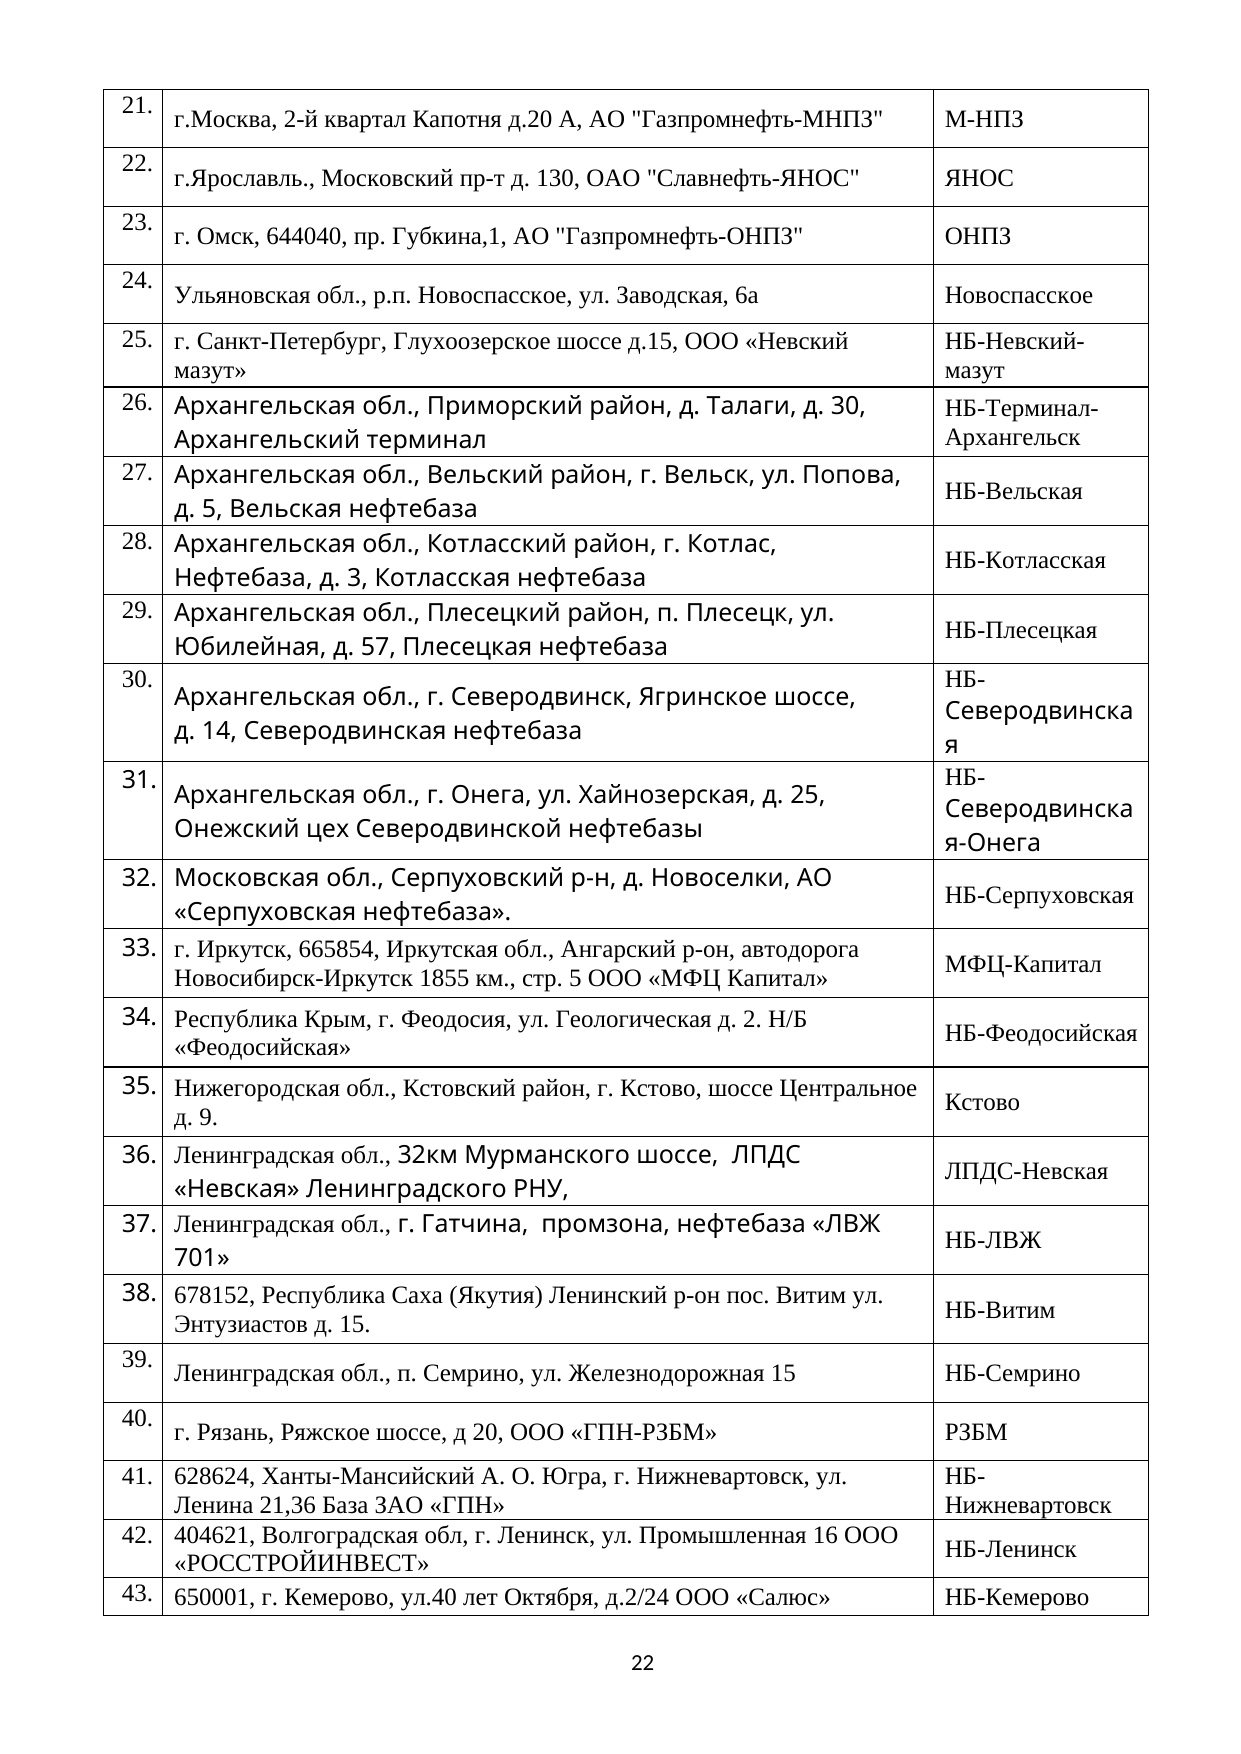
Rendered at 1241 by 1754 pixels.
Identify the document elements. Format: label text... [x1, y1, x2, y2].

table_cell НБ-Плесецкая [934, 595, 1148, 663]
table_cell Кстово [934, 1068, 1148, 1136]
table_cell НБ-Феодосийская [934, 998, 1148, 1066]
table_cell Нижегородская обл., Кстовский район, г. Кстово, шоссе Центральное д. 9. [163, 1068, 933, 1136]
table_cell [104, 860, 162, 928]
table_cell Архангельская обл., Вельский район, г. Вельск, ул. Попова, д. 5, Вельская нефтебаза [163, 457, 933, 525]
table_cell [104, 457, 162, 525]
table_cell 404621, Волгоградская обл, г. Ленинск, ул. Промышленная 16 ООО «РОССТРОЙИНВЕСТ» [163, 1520, 933, 1577]
table_cell М-НПЗ [934, 90, 1148, 147]
table_cell г. Санкт-Петербург, Глухоозерское шоссе д.15, ООО «Невский мазут» [163, 324, 933, 386]
table_cell Архангельская обл., Плесецкий район, п. Плесецк, ул. Юбилейная, д. 57, Плесецкая нефтебаза [163, 595, 933, 663]
table_cell 678152, Республика Саха (Якутия) Ленинский р-он пос. Витим ул. Энтузиастов д. 15. [163, 1275, 933, 1343]
table_cell Архангельская обл., Котласский район, г. Котлас, Нефтебаза, д. 3, Котласская нефтебаза [163, 526, 933, 594]
table_cell [104, 1206, 162, 1274]
table_cell [104, 1578, 162, 1615]
table_cell [104, 929, 162, 997]
table_cell [104, 664, 162, 761]
table_cell [104, 1344, 162, 1402]
table_cell [104, 1275, 162, 1343]
table_cell г.Москва, 2-й квартал Капотня д.20 А, АО "Газпромнефть-МНПЗ" [163, 90, 933, 147]
table_cell Ленинградская обл., 32км Мурманского шоссе, ЛПДС «Невская» Ленинградского РНУ, [163, 1137, 933, 1205]
table_cell МФЦ-Капитал [934, 929, 1148, 997]
table_cell [104, 1461, 162, 1519]
table_cell НБ-Кемерово [934, 1578, 1148, 1615]
table_cell Ульяновская обл., р.п. Новоспасское, ул. Заводская, 6а [163, 265, 933, 323]
table_cell [104, 90, 162, 147]
table_cell НБ-Ленинск [934, 1520, 1148, 1577]
table_cell [104, 1403, 162, 1460]
table_cell [104, 526, 162, 594]
table_cell [104, 1520, 162, 1577]
table_cell Архангельская обл., Приморский район, д. Талаги, д. 30, Архангельский терминал [163, 388, 933, 456]
table_cell [104, 324, 162, 386]
table_cell НБ-Северодвинская [934, 664, 1148, 761]
table_cell НБ-Нижневартовск [934, 1461, 1148, 1519]
table_cell ЯНОС [934, 148, 1148, 206]
table_cell г.Ярославль., Московский пр-т д. 130, ОАО "Славнефть-ЯНОС" [163, 148, 933, 206]
table_cell [104, 1068, 162, 1136]
table_cell Ленинградская обл., п. Семрино, ул. Железнодорожная 15 [163, 1344, 933, 1402]
table_cell [104, 265, 162, 323]
table_cell [104, 998, 162, 1066]
table_cell НБ-Семрино [934, 1344, 1148, 1402]
table_cell Новоспасское [934, 265, 1148, 323]
table_cell [104, 1137, 162, 1205]
table_cell г. Иркутск, 665854, Иркутская обл., Ангарский р-он, автодорога Новосибирск-Иркутск 1855 км., стр. 5 ООО «МФЦ Капитал» [163, 929, 933, 997]
table_cell НБ-ЛВЖ [934, 1206, 1148, 1274]
table_cell Ленинградская обл., г. Гатчина, промзона, нефтебаза «ЛВЖ 701» [163, 1206, 933, 1274]
table_cell [104, 762, 162, 859]
table_cell [104, 148, 162, 206]
table_cell ЛПДС-Невская [934, 1137, 1148, 1205]
table_cell НБ-Серпуховская [934, 860, 1148, 928]
table_cell Архангельская обл., г. Онега, ул. Хайнозерская, д. 25, Онежский цех Северодвинской нефтебазы [163, 762, 933, 859]
table_cell НБ-Котласская [934, 526, 1148, 594]
table_cell [104, 595, 162, 663]
table_cell г. Омск, 644040, пр. Губкина,1, АО "Газпромнефть-ОНПЗ" [163, 207, 933, 264]
table_cell Московская обл., Серпуховский р-н, д. Новоселки, АО «Серпуховская нефтебаза». [163, 860, 933, 928]
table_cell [163, 1578, 933, 1615]
table_cell НБ-Витим [934, 1275, 1148, 1343]
table_cell г. Рязань, Ряжское шоссе, д 20, ООО «ГПН-РЗБМ» [163, 1403, 933, 1460]
table_cell [104, 207, 162, 264]
table_cell НБ-Северодвинская-Онега [934, 762, 1148, 859]
table_cell [104, 388, 162, 456]
table_cell Республика Крым, г. Феодосия, ул. Геологическая д. 2. Н/Б «Феодосийская» [163, 998, 933, 1066]
table_cell РЗБМ [934, 1403, 1148, 1460]
table_cell ОНПЗ [934, 207, 1148, 264]
table_cell НБ-Терминал-Архангельск [934, 388, 1148, 456]
table_cell 628624, Ханты-Мансийский А. О. Югра, г. Нижневартовск, ул. Ленина 21,36 База ЗАО «ГПН» [163, 1461, 933, 1519]
table_cell Архангельская обл., г. Северодвинск, Ягринское шоссе, д. 14, Северодвинская нефтебаза [163, 664, 933, 761]
table_cell НБ-Вельская [934, 457, 1148, 525]
table_cell НБ-Невский-мазут [934, 324, 1148, 386]
